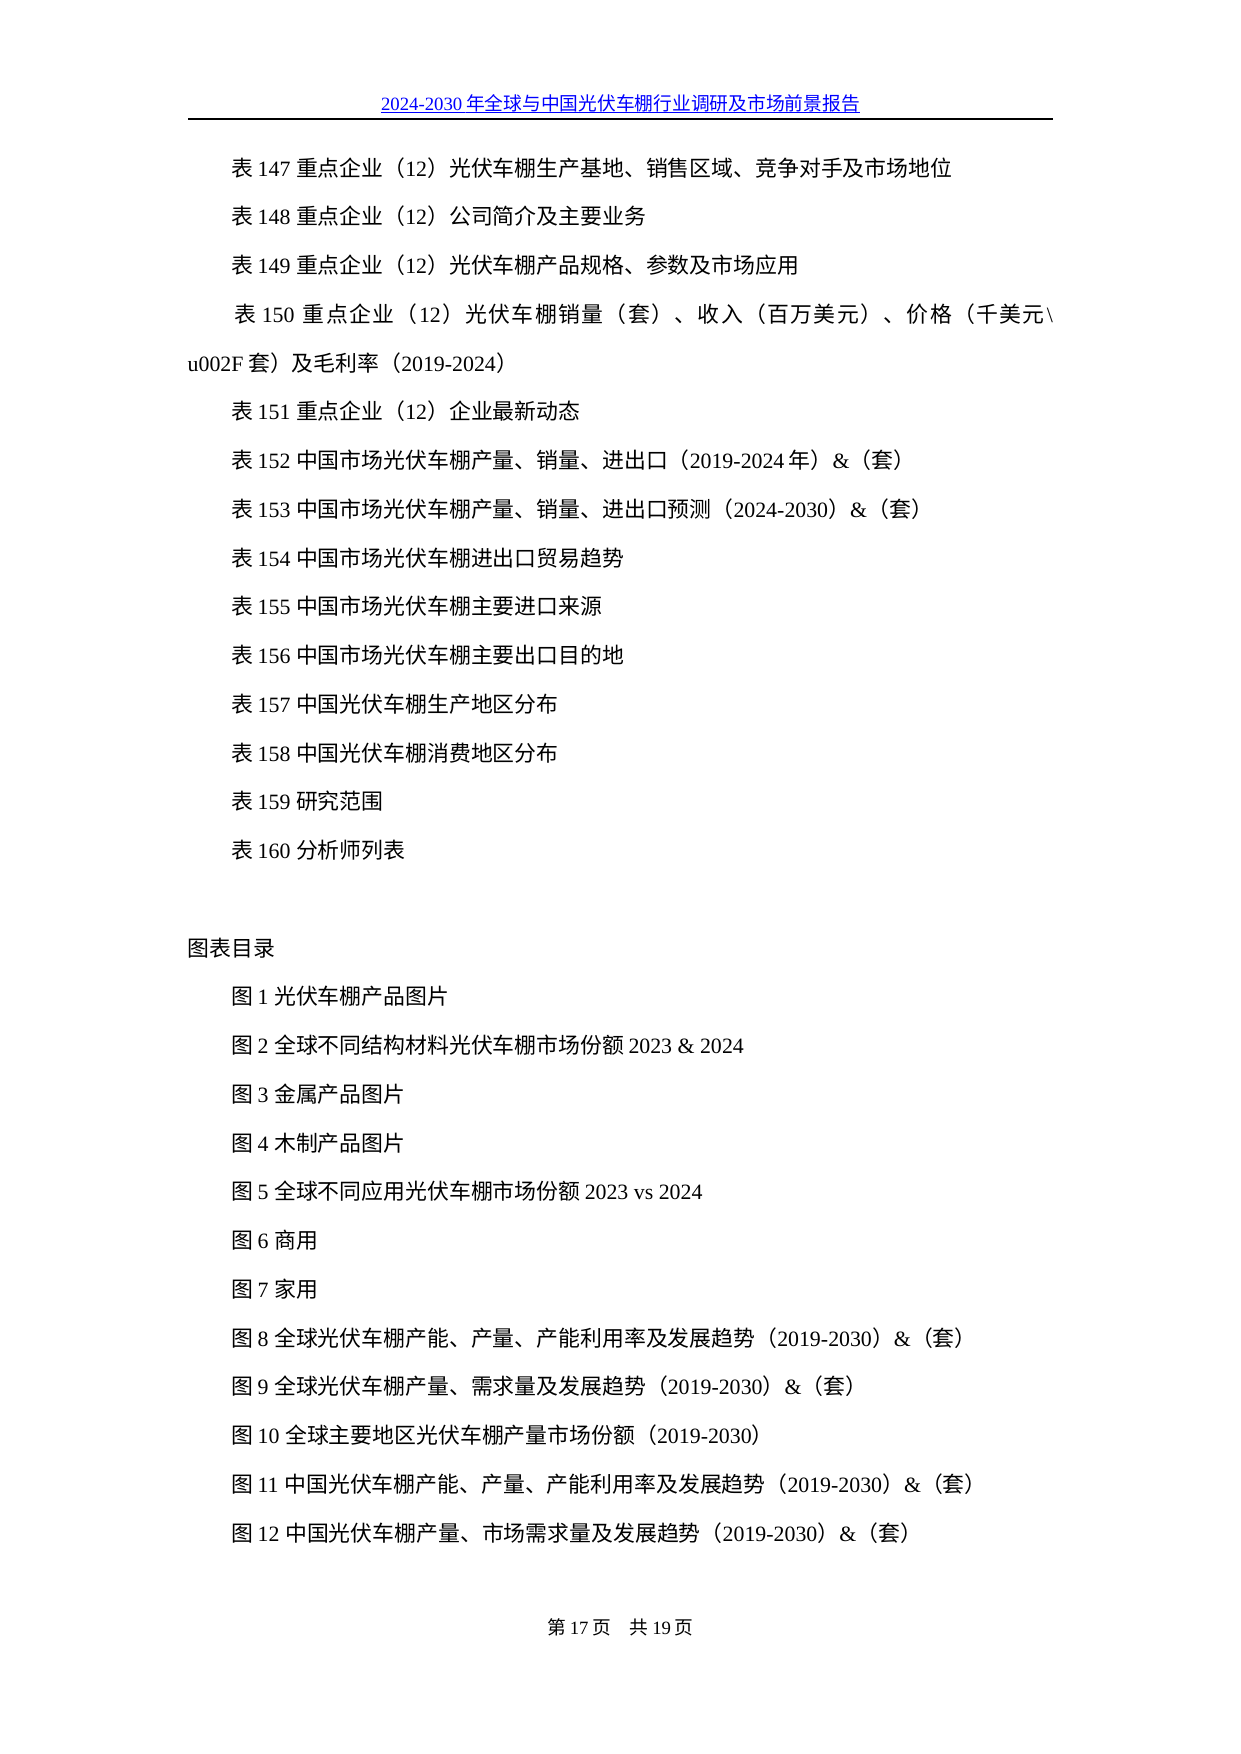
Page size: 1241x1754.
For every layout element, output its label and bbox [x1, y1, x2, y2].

text [187, 150, 1053, 1548]
